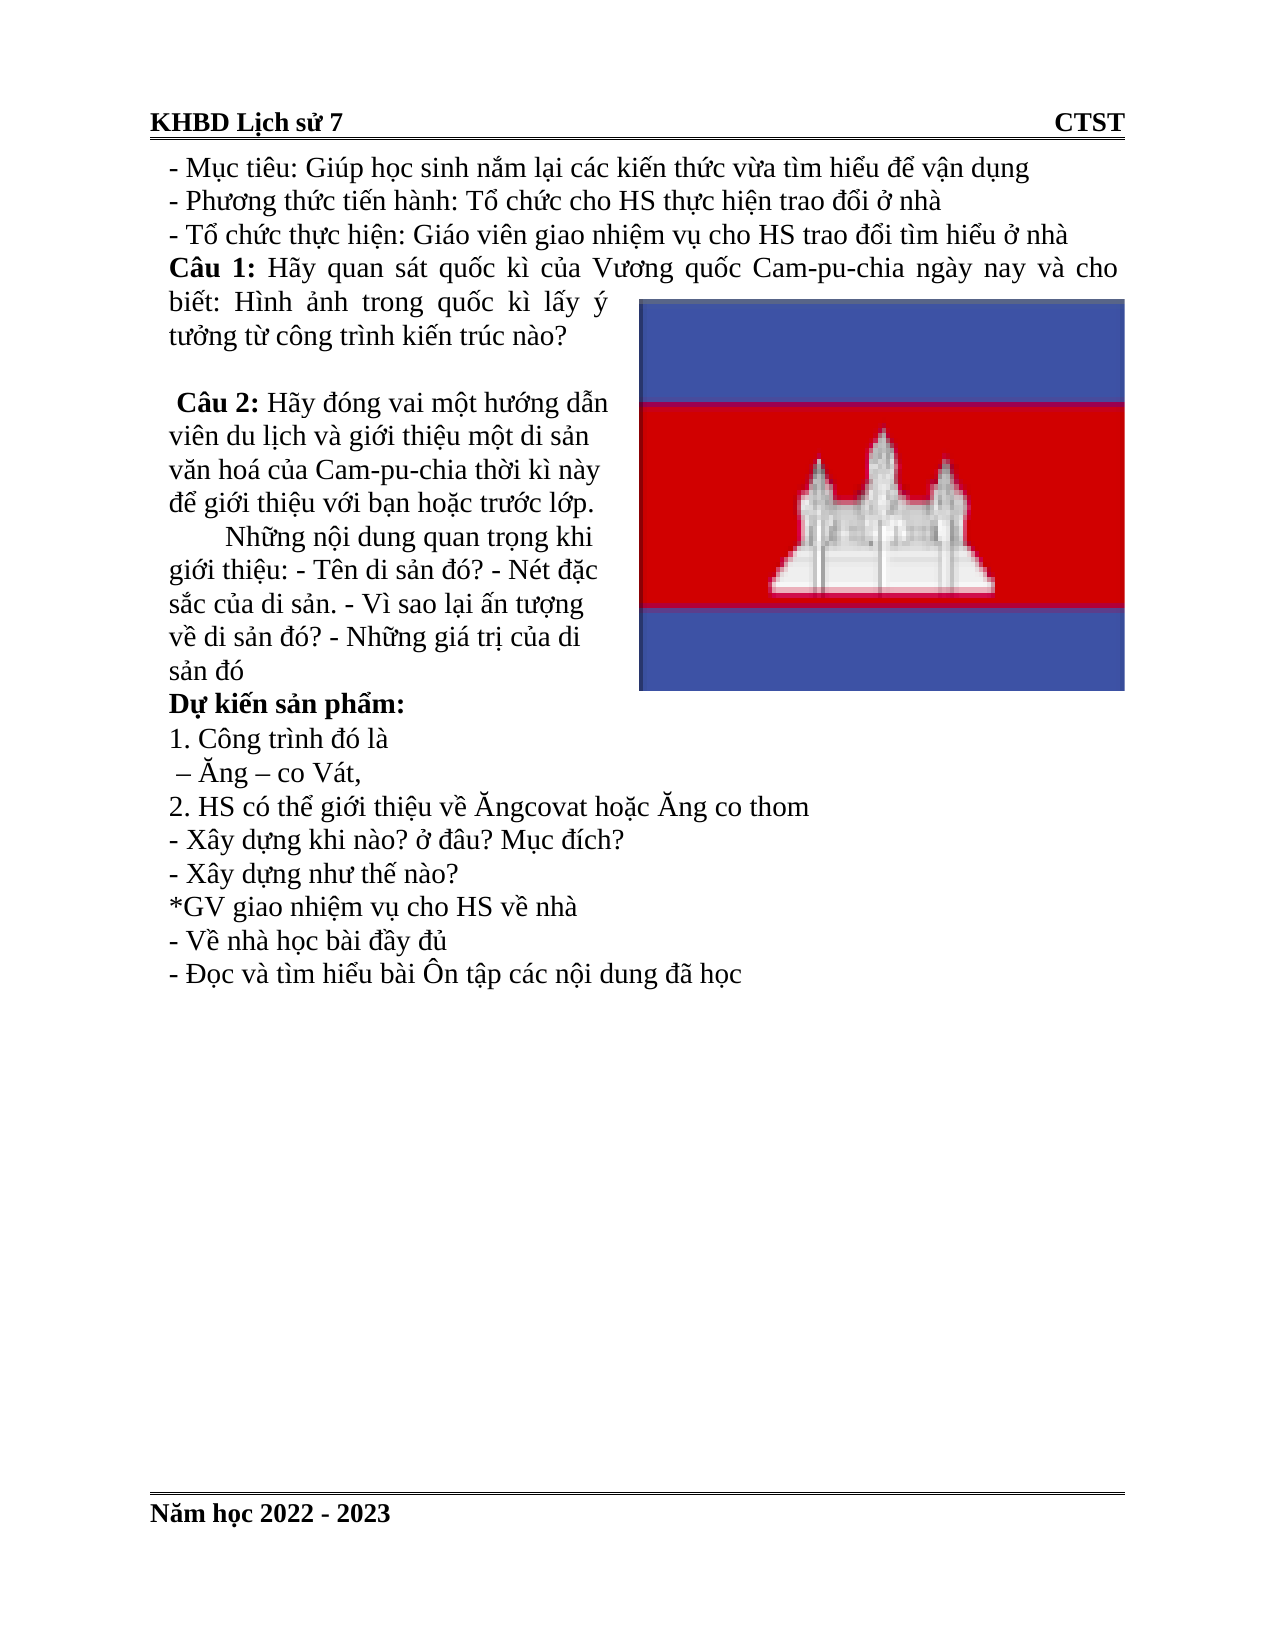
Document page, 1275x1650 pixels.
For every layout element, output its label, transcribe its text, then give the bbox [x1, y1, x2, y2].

text 1. Công trình đó là [169, 720, 1120, 754]
text Câu 1: Hãy quan sát quốc kì của Vương quốc Cam-pu-chia ngày nay và cho biết: Hình ảnh trong quốc kì lấy ý tưởng từ công trình kiến trúc nào? [169, 251, 1120, 351]
text - Mục tiêu: Giúp học sinh nắm lại các kiến thức vừa tìm hiểu để vận dụng [168, 150, 1120, 183]
text Những nội dung quan trọng khi giới thiệu: - Tên di sản đó? - Nét đặc sắc của di sản. - Vì sao lại ấn tượng về di sản đó? - Những giá trị của di sản đó [169, 519, 627, 687]
text 2. HS có thể giới thiệu về Ăngcovat hoặc Ăng co thom [169, 789, 1120, 822]
text – Ăng – co Vát, [169, 754, 1120, 789]
text - Xây dựng khi nào? ở đâu? Mục đích? [169, 822, 1120, 856]
text *GV giao nhiệm vụ cho HS về nhà [168, 889, 1120, 923]
text Dự kiến sản phẩm: [168, 687, 1120, 720]
text - Đọc và tìm hiểu bài Ôn tập các nội dung đã học [168, 957, 1120, 990]
picture [627, 289, 1125, 691]
text - Về nhà học bài đầy đủ [168, 923, 1120, 957]
text Câu 2: Hãy đóng vai một hướng dẫn viên du lịch và giới thiệu một di sản văn hoá của Cam-pu-chia thời kì này để giới thiệu với bạn hoặc trước lớp. [169, 385, 627, 519]
text - Phương thức tiến hành: Tổ chức cho HS thực hiện trao đổi ở nhà [168, 183, 1120, 217]
text - Xây dựng như thế nào? [169, 856, 1120, 889]
text - Tổ chức thực hiện: Giáo viên giao nhiệm vụ cho HS trao đổi tìm hiểu ở nhà [168, 217, 1120, 251]
